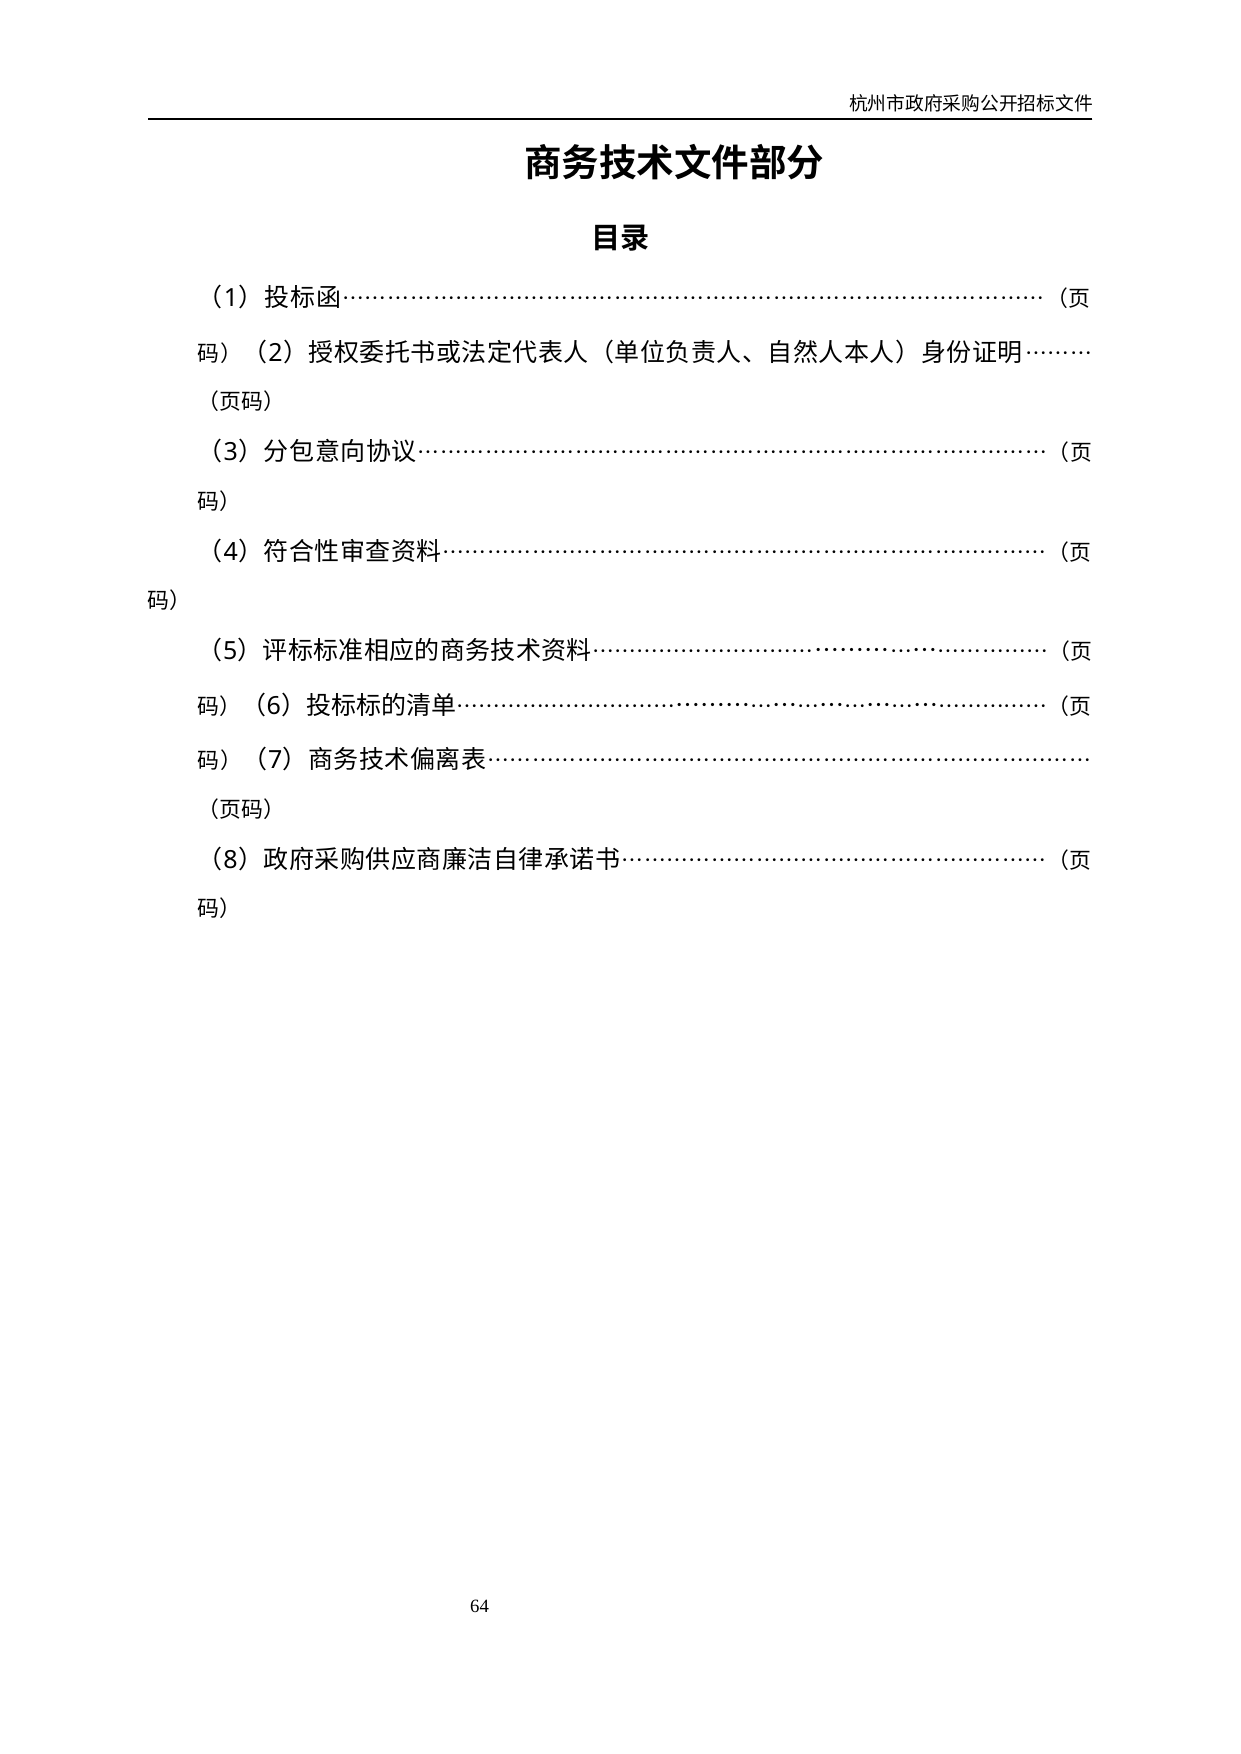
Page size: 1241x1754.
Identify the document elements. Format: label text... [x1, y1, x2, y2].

text （8）政府采购供应商廉洁自律承诺书…………………………………………………（页码） [198, 839, 1092, 923]
text 目录 [148, 214, 1092, 257]
text （3）分包意向协议…………………………………………………………………………（页码） [198, 432, 1092, 515]
text （4）符合性审查资料………………………………………………………………………（页码） [148, 531, 1092, 615]
text （5）评标标准相应的商务技术资料……………………………………………………（页码）（6）投标标的清单……………………………………………………………………（页码）（7）商务技术偏离表………………………………………………………………………（页码） [198, 631, 1092, 823]
text 商务技术文件部分 [148, 133, 1049, 187]
text （1）投标函…………………………………………………………………………………（页码）（2）授权委托书或法定代表人（单位负责人、自然人本人）身份证明………（页码） [198, 278, 1092, 416]
